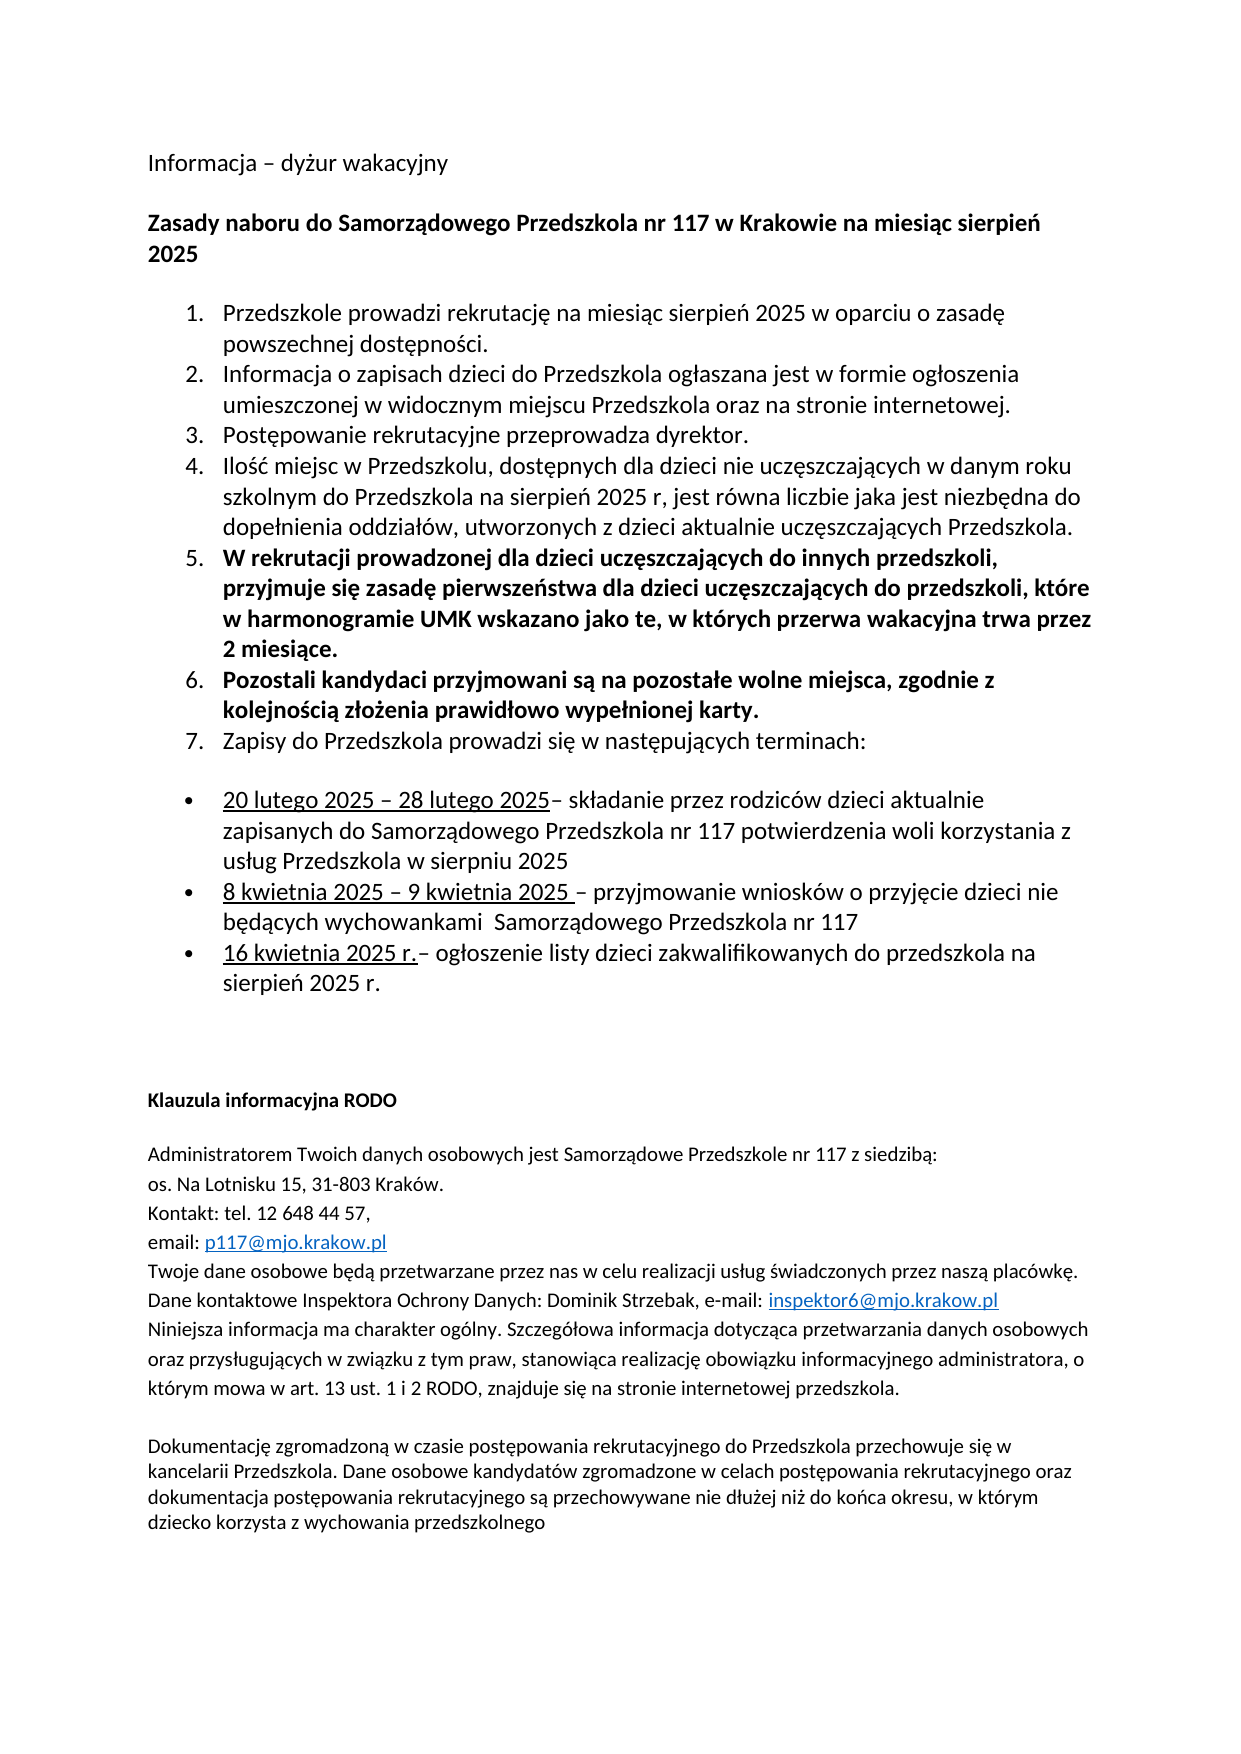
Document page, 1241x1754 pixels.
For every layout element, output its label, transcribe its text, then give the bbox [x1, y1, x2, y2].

list 16 kwietnia 2025 r.– ogłoszenie listy dzieci zakwalifikowanych do przedszkola na sierpień 2025 r. [185, 937, 1093, 998]
text os. Na Lotnisku 15, 31-803 Kraków. [148, 1171, 1093, 1196]
text Kontakt: tel. 12 648 44 57, [148, 1200, 1093, 1225]
list Zapisy do Przedszkola prowadzi się w następujących terminach: [185, 725, 1093, 755]
text Dokumentację zgromadzoną w czasie postępowania rekrutacyjnego do Przedszkola przechowuje się w kancelarii Przedszkola. Dane osobowe kandydatów zgromadzone w celach postępowania rekrutacyjnego oraz dokumentacja postępowania rekrutacyjnego są przechowywane nie dłużej niż do końca okresu, w którym dziecko korzysta z wychowania przedszkolnego [148, 1433, 1093, 1535]
text email: p117@mjo.krakow.pl [148, 1229, 1093, 1254]
text Zasady naboru do Samorządowego Przedszkola nr 117 w Krakowie na miesiąc sierpień 2025 [148, 207, 1093, 268]
text Twoje dane osobowe będą przetwarzane przez nas w celu realizacji usług świadczonych przez naszą placówkę. Dane kontaktowe Inspektora Ochrony Danych: Dominik Strzebak, e-mail: inspektor6@mjo.krakow.pl [148, 1258, 1093, 1313]
list Pozostali kandydaci przyjmowani są na pozostałe wolne miejsca, zgodnie z kolejnością złożenia prawidłowo wypełnionej karty. [185, 664, 1093, 725]
list 20 lutego 2025 – 28 lutego 2025– składanie przez rodziców dzieci aktualnie zapisanych do Samorządowego Przedszkola nr 117 potwierdzenia woli korzystania z usług Przedszkola w sierpniu 2025 [185, 784, 1093, 876]
text Klauzula informacyjna RODO [148, 1087, 1087, 1112]
text Administratorem Twoich danych osobowych jest Samorządowe Przedszkole nr 117 z siedzibą: [148, 1142, 1093, 1167]
list W rekrutacji prowadzonej dla dzieci uczęszczających do innych przedszkoli, przyjmuje się zasadę pierwszeństwa dla dzieci uczęszczających do przedszkoli, które w harmonogramie UMK wskazano jako te, w których przerwa wakacyjna trwa przez 2 miesiące. [185, 542, 1093, 664]
text Niniejsza informacja ma charakter ogólny. Szczegółowa informacja dotycząca przetwarzania danych osobowych oraz przysługujących w związku z tym praw, stanowiąca realizację obowiązku informacyjnego administratora, o którym mowa w art. 13 ust. 1 i 2 RODO, znajduje się na stronie internetowej przedszkola. [148, 1317, 1093, 1400]
list Informacja o zapisach dzieci do Przedszkola ogłaszana jest w formie ogłoszenia umieszczonej w widocznym miejscu Przedszkola oraz na stronie internetowej. [185, 358, 1093, 419]
list Ilość miejsc w Przedszkolu, dostępnych dla dzieci nie uczęszczających w danym roku szkolnym do Przedszkola na sierpień 2025 r, jest równa liczbie jaka jest niezbędna do dopełnienia oddziałów, utworzonych z dzieci aktualnie uczęszczających Przedszkola. [185, 450, 1093, 542]
list Przedszkole prowadzi rekrutację na miesiąc sierpień 2025 w oparciu o zasadę powszechnej dostępności. [185, 297, 1093, 358]
list 8 kwietnia 2025 – 9 kwietnia 2025 – przyjmowanie wniosków o przyjęcie dzieci nie będących wychowankami Samorządowego Przedszkola nr 117 [185, 876, 1093, 937]
text Informacja – dyżur wakacyjny [148, 148, 1093, 178]
list Postępowanie rekrutacyjne przeprowadza dyrektor. [185, 419, 1093, 450]
